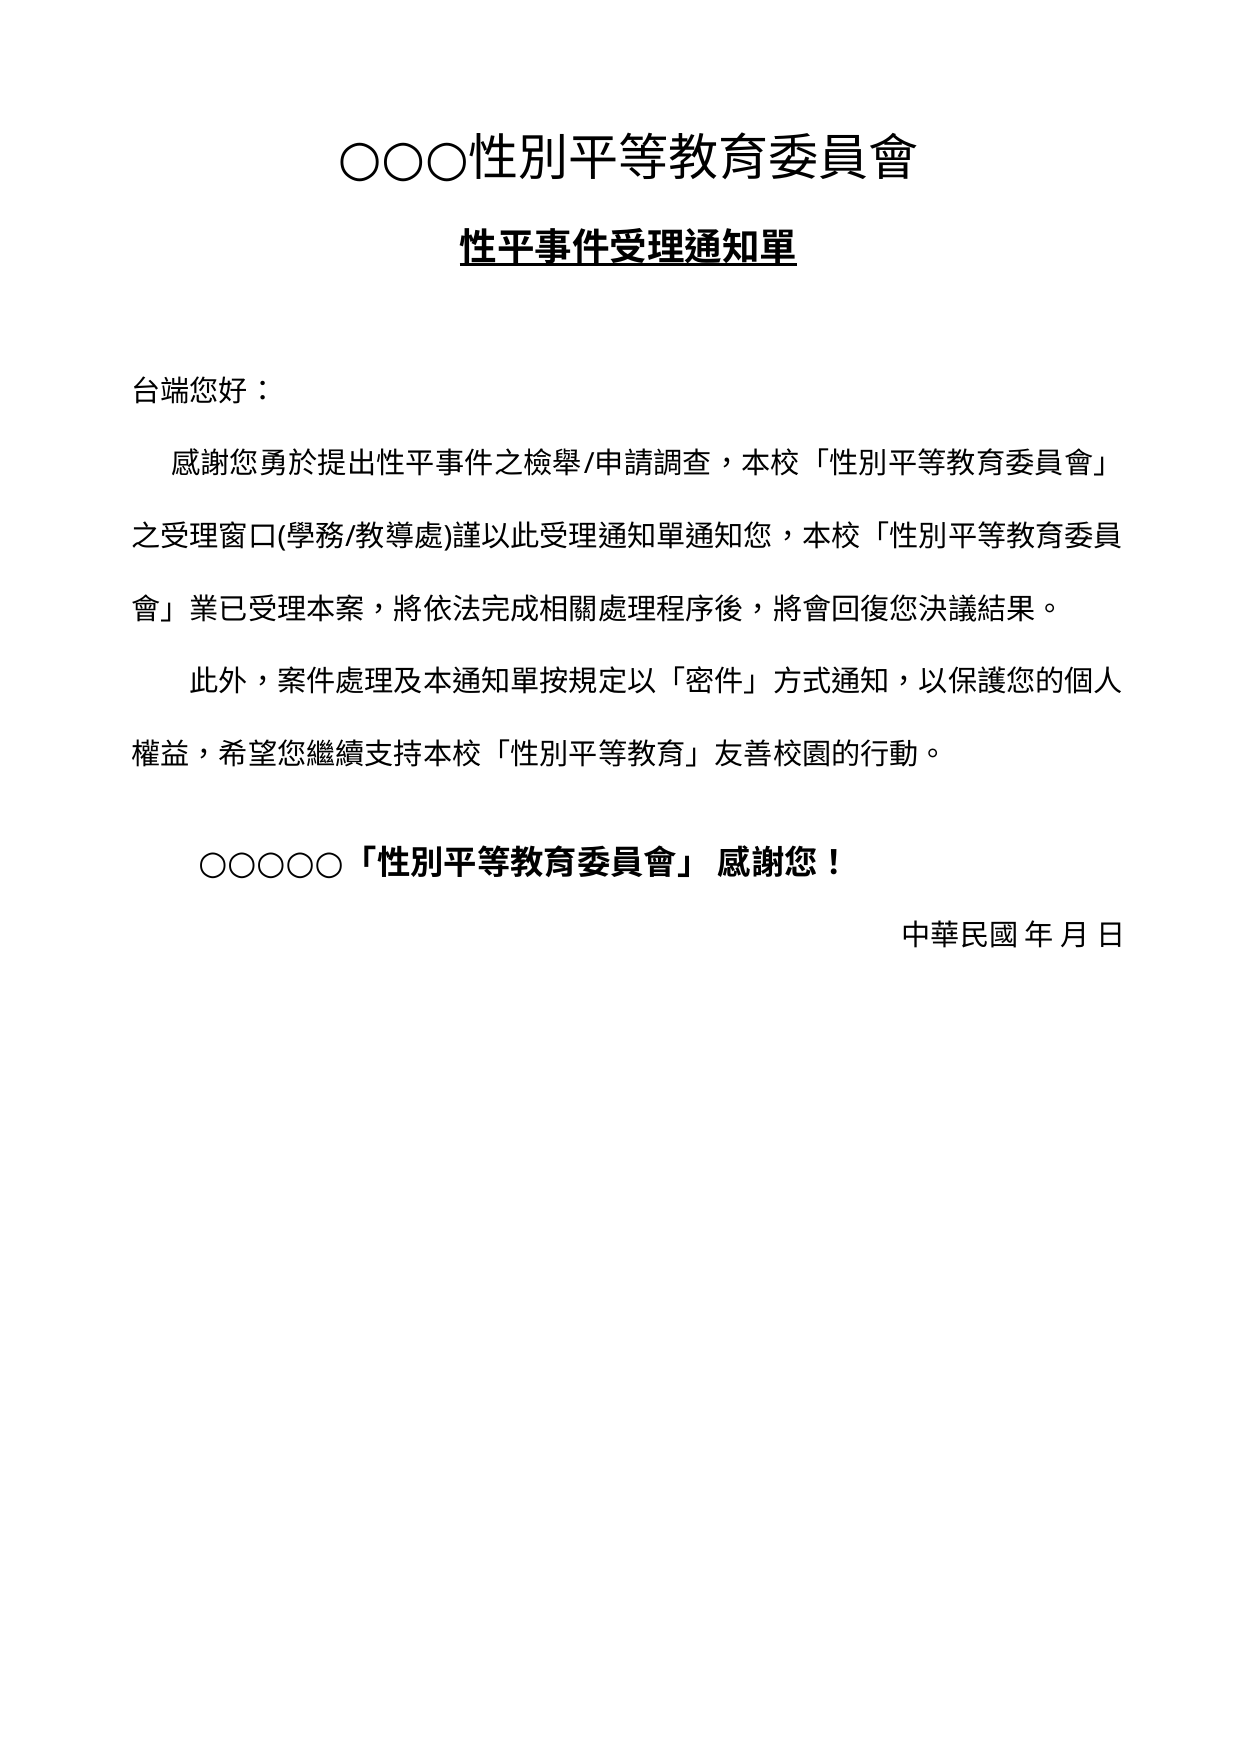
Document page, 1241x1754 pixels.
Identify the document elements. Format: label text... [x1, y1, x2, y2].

text 此外，案件處理及本通知單按規定以「密件」方式通知，以保護您的個人權益，希望您繼續支持本校「性別平等教育」友善校園的行動。 [131, 643, 1125, 788]
text 性平事件受理通知單 [131, 208, 1125, 280]
text ○○○性別平等教育委員會 [131, 99, 1125, 208]
text 感謝您勇於提出性平事件之檢舉/申請調查，本校「性別平等教育委員會」之受理窗口(學務/教導處)謹以此受理通知單通知您，本校「性別平等教育委員會」業已受理本案，將依法完成相關處理程序後，將會回復您決議結果。 [131, 425, 1125, 643]
text 中華民國 年 月 日 [131, 896, 1125, 969]
text 台端您好： [131, 353, 1125, 425]
text ○○○○○「性別平等教育委員會」 感謝您！ [131, 824, 1125, 896]
